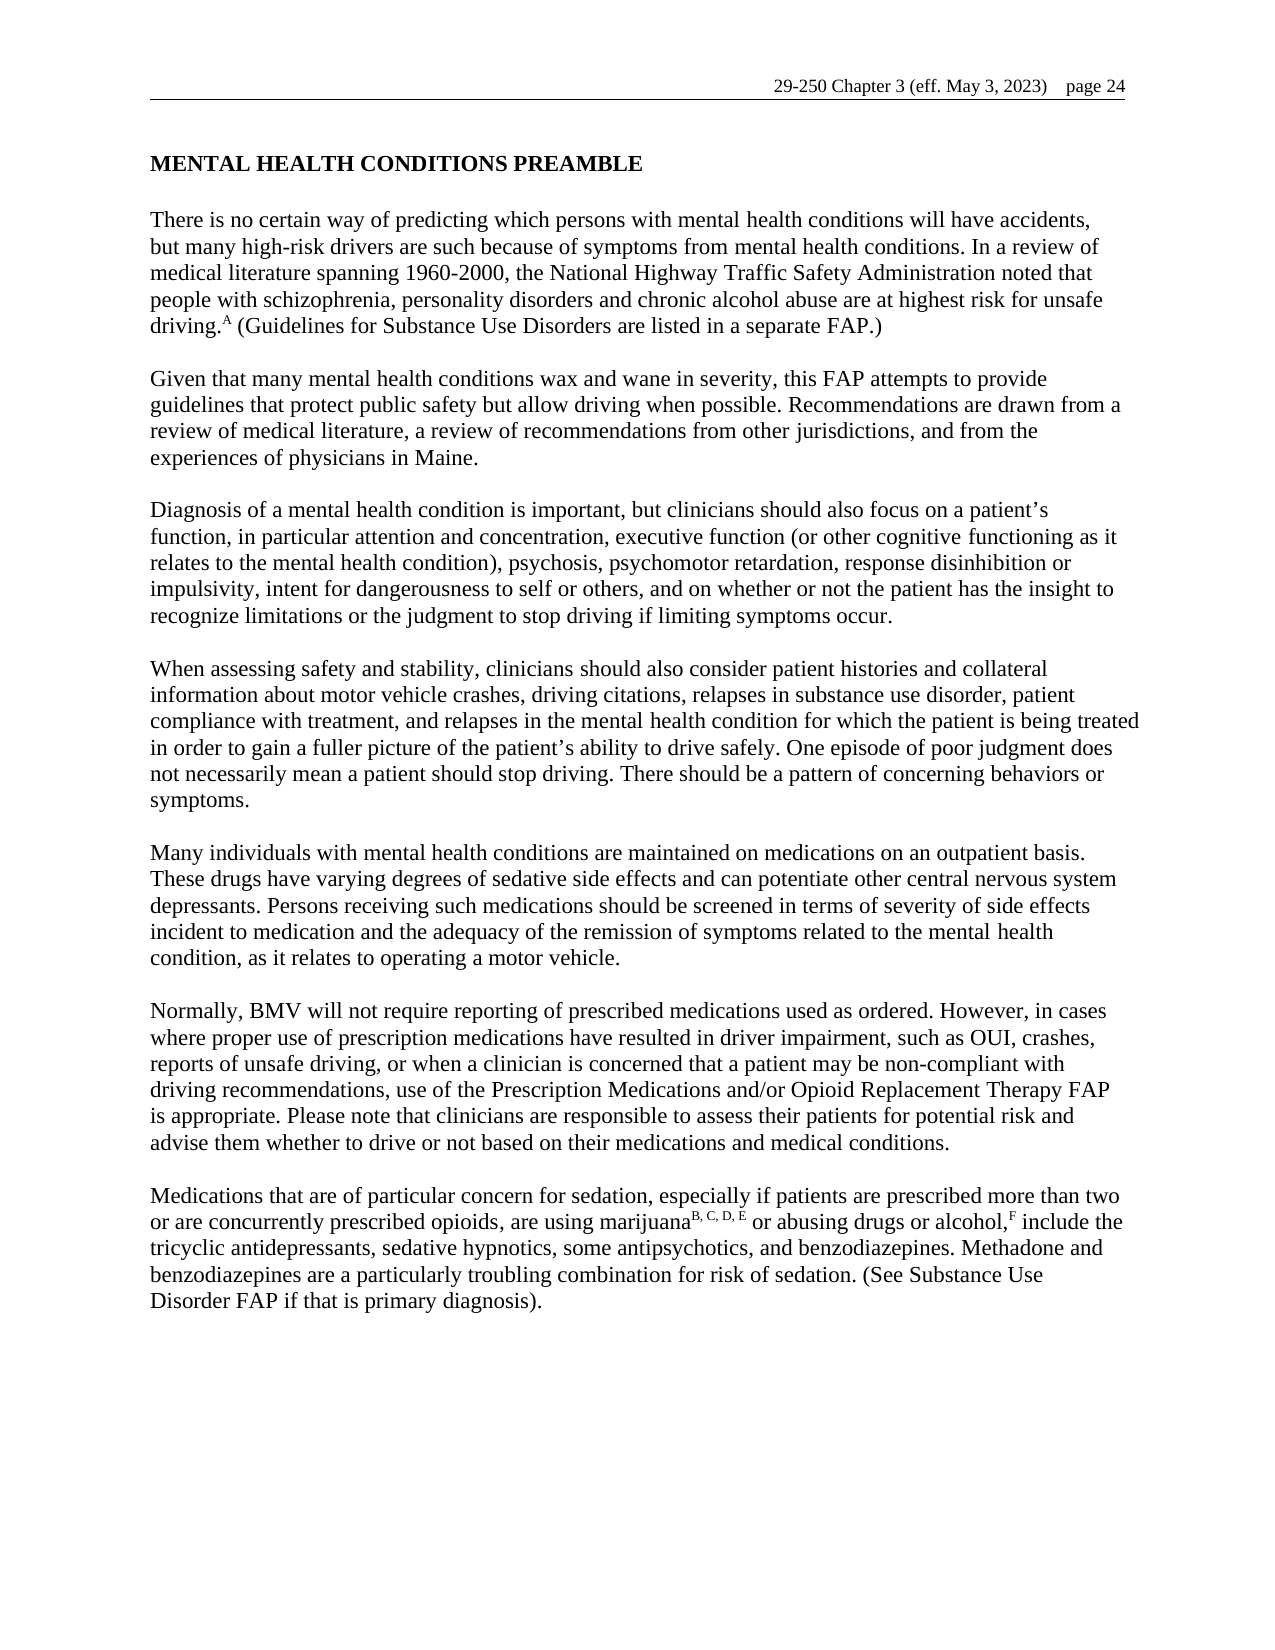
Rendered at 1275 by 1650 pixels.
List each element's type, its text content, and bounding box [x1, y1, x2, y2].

text Medications that are of particular concern for sedation, especially if patients are prescribed more than two or are concurrently prescribed opioids, are using marijuanaB, C, D, E or abusing drugs or alcohol,F include the tricyclic antidepressants, sedative hypnotics, some antipsychotics, and benzodiazepines. Methadone and benzodiazepines are a particularly troubling combination for risk of sedation. (See Substance Use Disorder FAP if that is primary diagnosis). [150, 1182, 1125, 1313]
text There is no certain way of predicting which persons with mental health conditions will have accidents, but many high-risk drivers are such because of symptoms from mental health conditions. In a review of medical literature spanning 1960-2000, the National Highway Traffic Safety Administration noted that people with schizophrenia, personality disorders and chronic alcohol abuse are at highest risk for unsafe driving.A (Guidelines for Substance Use Disorders are listed in a separate FAP.) [150, 207, 1125, 338]
text Diagnosis of a mental health condition is important, but clinicians should also focus on a patient’s function, in particular attention and concentration, executive function (or other cognitive functioning as it relates to the mental health condition), psychosis, psychomotor retardation, response disinhibition or impulsivity, intent for dangerousness to self or others, and on whether or not the patient has the insight to recognize limitations or the judgment to stop driving if limiting symptoms occur. [150, 496, 1125, 628]
text Normally, BMV will not require reporting of prescribed medications used as ordered. However, in cases where proper use of prescription medications have resulted in driver impairment, such as OUI, crashes, reports of unsafe driving, or when a clinician is concerned that a patient may be non-compliant with driving recommendations, use of the Prescription Medications and/or Opioid Replacement Therapy FAP is appropriate. Please note that clinicians are responsible to assess their patients for potential risk and advise them whether to drive or not based on their medications and medical conditions. [150, 997, 1125, 1155]
text Many individuals with mental health conditions are maintained on medications on an outpatient basis. These drugs have varying degrees of sedative side effects and can potentiate other central nervous system depressants. Persons receiving such medications should be screened in terms of severity of side effects incident to medication and the adequacy of the remission of symptoms related to the mental health condition, as it relates to operating a motor vehicle. [150, 839, 1125, 971]
text When assessing safety and stability, clinicians should also consider patient histories and collateral information about motor vehicle crashes, driving citations, relapses in substance use disorder, patient compliance with treatment, and relapses in the mental health condition for which the patient is being treated in order to gain a fuller picture of the patient’s ability to drive safely. One episode of poor judgment does not necessarily mean a patient should stop driving. There should be a pattern of concerning behaviors or symptoms. [150, 654, 1144, 813]
text Given that many mental health conditions wax and wane in severity, this FAP attempts to provide guidelines that protect public safety but allow driving when possible. Recommendations are drawn from a review of medical literature, a review of recommendations from other jurisdictions, and from the experiences of physicians in Maine. [150, 365, 1125, 470]
subtitle MENTAL HEALTH CONDITIONS PREAMBLE [150, 150, 1125, 176]
